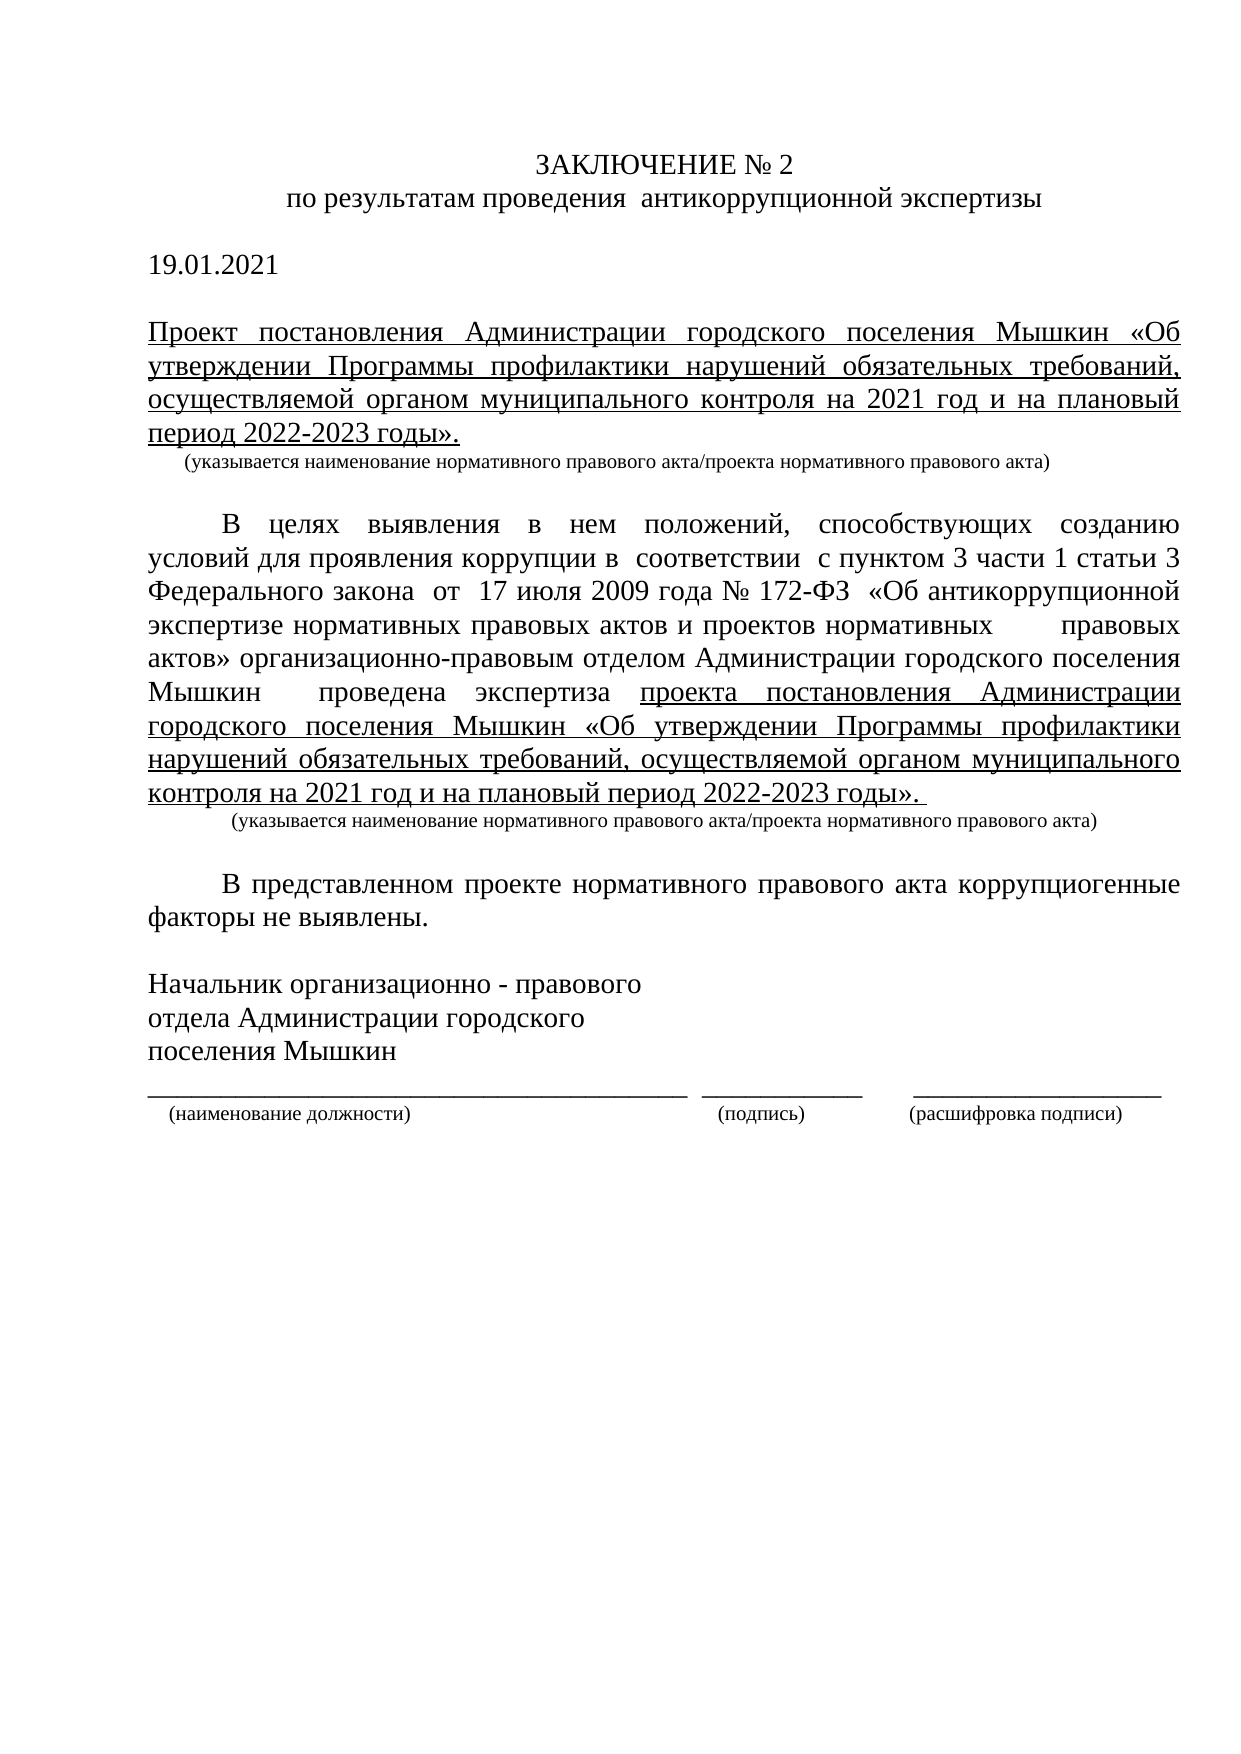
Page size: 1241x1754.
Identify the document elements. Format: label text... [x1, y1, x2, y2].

text отдела Администрации городского [148, 1000, 1181, 1033]
text (наименование должности) (подпись) (расшифровка подписи) [148, 1101, 1181, 1125]
text В представленном проекте нормативного правового акта коррупциогенные факторы не выявлены. [148, 866, 1181, 933]
text поселения Мышкин [148, 1033, 1181, 1067]
text В целях выявления в нем положений, способствующих созданию условий для проявления коррупции в соответствии с пунктом 3 части 1 статьи 3 Федерального закона от 17 июля № 172-ФЗ «Об антикоррупционной экспертизе нормативных правовых актов и проектов нормативных правовых актов» организационно-правовым отделом Администрации городского поселения Мышкин проведена экспертиза проекта постановления Администрации городского поселения Мышкин «Об утверждении Программы профилактики нарушений обязательных требований, осуществляемой органом муниципального контроля на 2021 год и на плановый период 2022-2023 годы». [148, 772, 1181, 808]
text В целях выявления в нем положений, способствующих созданию условий для проявления коррупции в соответствии с пунктом 3 части 1 статьи 3 Федерального закона от 17 июля № 172-ФЗ «Об антикоррупционной экспертизе нормативных правовых актов и проектов нормативных правовых актов» организационно-правовым отделом Администрации городского поселения Мышкин проведена экспертиза проекта постановления Администрации городского поселения Мышкин «Об утверждении Программы профилактики нарушений обязательных требований, осуществляемой органом муниципального контроля на 2021 год и на плановый период 2022-2023 годы». [148, 506, 1181, 737]
text ЗАКЛЮЧЕНИЕ № 2 [148, 147, 1181, 180]
text Начальник организационно - правового [148, 966, 1181, 1000]
text по результатам проведения антикоррупционной экспертизы [148, 180, 1181, 214]
text Проект постановления Администрации городского поселения Мышкин «Об утверждении Программы профилактики нарушений обязательных требований, осуществляемой органом муниципального контроля на 2021 год и на плановый период 2022-2023 годы». [148, 314, 1181, 344]
text (указывается наименование нормативного правового акта/проекта нормативного правового акта) [148, 808, 1181, 832]
text (указывается наименование нормативного правового акта/проекта нормативного правового акта) [148, 449, 1181, 473]
text Проект постановления Администрации городского поселения Мышкин «Об утверждении Программы профилактики нарушений обязательных требований, осуществляемой органом муниципального контроля на 2021 год и на плановый период 2022-2023 годы». [148, 379, 1181, 411]
text Проект постановления Администрации городского поселения Мышкин «Об утверждении Программы профилактики нарушений обязательных требований, осуществляемой органом муниципального контроля на 2021 год и на плановый период 2022-2023 годы». [148, 412, 1181, 449]
text _____________________________________ ___________ _________________ [148, 1067, 1181, 1101]
text Проект постановления Администрации городского поселения Мышкин «Об утверждении Программы профилактики нарушений обязательных требований, осуществляемой органом муниципального контроля на 2021 год и на плановый период 2022-2023 годы». [148, 345, 1181, 377]
text 19.01.2021 [148, 247, 1181, 281]
